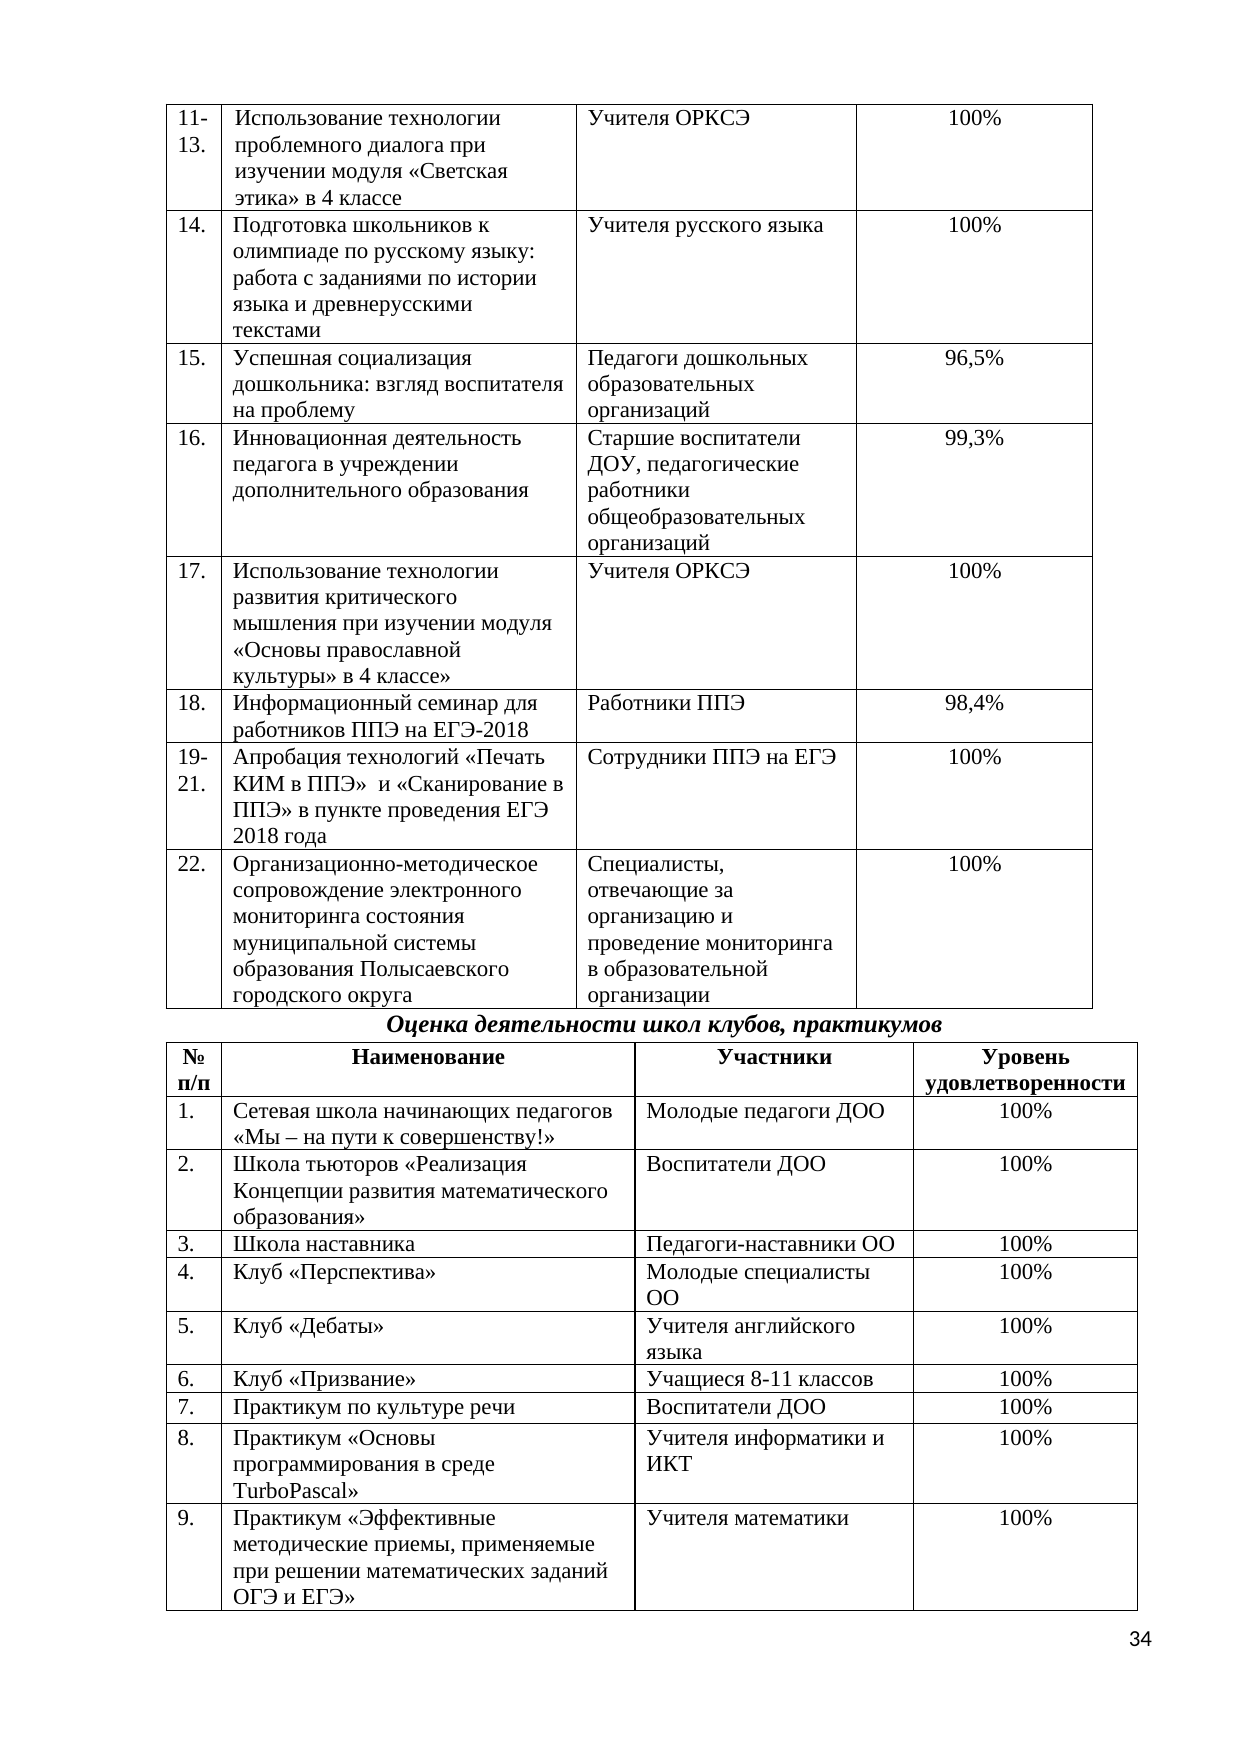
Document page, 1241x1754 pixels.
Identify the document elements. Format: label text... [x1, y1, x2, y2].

table_cell Молодые педагоги ДОО [636, 1097, 913, 1149]
table_cell Воспитатели ДОО [636, 1150, 913, 1229]
table_cell 100% [914, 1365, 1137, 1392]
table_cell Сетевая школа начинающих педагогов «Мы – на пути к совершенству!» [222, 1097, 634, 1149]
table_cell 100% [914, 1150, 1137, 1229]
table_cell 99,3% [857, 424, 1092, 556]
table_cell Педагоги дошкольных образовательных организаций [577, 344, 856, 423]
table_cell 100% [857, 105, 1092, 210]
table_cell Старшие воспитатели ДОУ, педагогические работники общеобразовательных организаций [577, 424, 856, 556]
table_cell Учителя ОРКСЭ [577, 557, 856, 688]
table_cell 22. [167, 850, 221, 1008]
table_cell Учителя английского языка [636, 1312, 913, 1364]
table_cell 100% [857, 743, 1092, 849]
table_cell 3. [167, 1231, 221, 1257]
table_cell 100% [914, 1258, 1137, 1311]
table_cell Учителя информатики и ИКТ [636, 1424, 913, 1503]
table_cell 6. [167, 1365, 221, 1392]
table_cell 1. [167, 1097, 221, 1149]
table_cell 15. [167, 344, 221, 423]
table_header Уровень удовлетворенности [914, 1043, 1137, 1096]
table_cell 5. [167, 1312, 221, 1364]
table_cell 100% [857, 557, 1092, 688]
table_cell Практикум «Эффективные методические приемы, применяемые при решении математических заданий ОГЭ и ЕГЭ» [222, 1504, 634, 1609]
table_cell Использование технологии проблемного диалога при изучении модуля «Светская этика» в 4 классе [222, 105, 576, 210]
table_cell Подготовка школьников к олимпиаде по русскому языку: работа с заданиями по истории языка и древнерусскими текстами [222, 211, 576, 343]
table_cell Учителя математики [636, 1504, 913, 1609]
table_cell Воспитатели ДОО [636, 1393, 913, 1423]
table_cell Использование технологии развития критического мышления при изучении модуля «Основы православной культуры» в 4 классе» [222, 557, 576, 688]
table_cell Учителя русского языка [577, 211, 856, 343]
table_cell 4. [167, 1258, 221, 1311]
table_header № п/п [167, 1043, 221, 1096]
table_cell Работники ППЭ [577, 690, 856, 742]
table_cell Практикум по культуре речи [222, 1393, 634, 1423]
table_cell 18. [167, 690, 221, 742]
table_cell Молодые специалисты ОО [636, 1258, 913, 1311]
table_cell 100% [857, 211, 1092, 343]
table_cell Апробация технологий «Печать КИМ в ППЭ» и «Сканирование в ППЭ» в пункте проведения ЕГЭ 2018 года [222, 743, 576, 849]
table_cell 96,5% [857, 344, 1092, 423]
table_cell 16. [167, 424, 221, 556]
table_cell Организационно-методическое сопровождение электронного мониторинга состояния муниципальной системы образования Полысаевского городского округа [222, 850, 576, 1008]
table_cell 100% [914, 1097, 1137, 1149]
table_cell 100% [914, 1504, 1137, 1609]
table_cell 98,4% [857, 690, 1092, 742]
table_header Участники [636, 1043, 913, 1096]
table_cell Учителя ОРКСЭ [577, 105, 856, 210]
table_cell Клуб «Дебаты» [222, 1312, 634, 1364]
table_cell Учащиеся 8-11 классов [636, 1365, 913, 1392]
table_cell Специалисты, отвечающие за организацию и проведение мониторинга в образовательной организации [577, 850, 856, 1008]
table_cell Практикум «Основы программирования в среде TurboPascal» [222, 1424, 634, 1503]
table_cell 7. [167, 1393, 221, 1423]
table_cell Инновационная деятельность педагога в учреждении дополнительного образования [222, 424, 576, 556]
table_cell 100% [914, 1312, 1137, 1364]
table_cell Информационный семинар для работников ППЭ на ЕГЭ-2018 [222, 690, 576, 742]
table_cell Клуб «Призвание» [222, 1365, 634, 1392]
table_cell 100% [914, 1393, 1137, 1423]
table_cell 100% [857, 850, 1092, 1008]
table_cell 9. [167, 1504, 221, 1609]
table_cell Школа тьюторов «Реализация Концепции развития математического образования» [222, 1150, 634, 1229]
table_cell 11-13. [167, 105, 221, 210]
table_cell Школа наставника [222, 1231, 634, 1257]
text Оценка деятельности школ клубов, практикумов [177, 1009, 1152, 1038]
table_cell 14. [167, 211, 221, 343]
table_cell Клуб «Перспектива» [222, 1258, 634, 1311]
table_header Наименование [222, 1043, 634, 1096]
table_cell 19-21. [167, 743, 221, 849]
table_cell 8. [167, 1424, 221, 1503]
table_cell 17. [167, 557, 221, 688]
table_cell Сотрудники ППЭ на ЕГЭ [577, 743, 856, 849]
table_cell Успешная социализация дошкольника: взгляд воспитателя на проблему [222, 344, 576, 423]
table_cell 2. [167, 1150, 221, 1229]
table_cell 100% [914, 1424, 1137, 1503]
table_cell 100% [914, 1231, 1137, 1257]
table_cell Педагоги-наставники ОО [636, 1231, 913, 1257]
